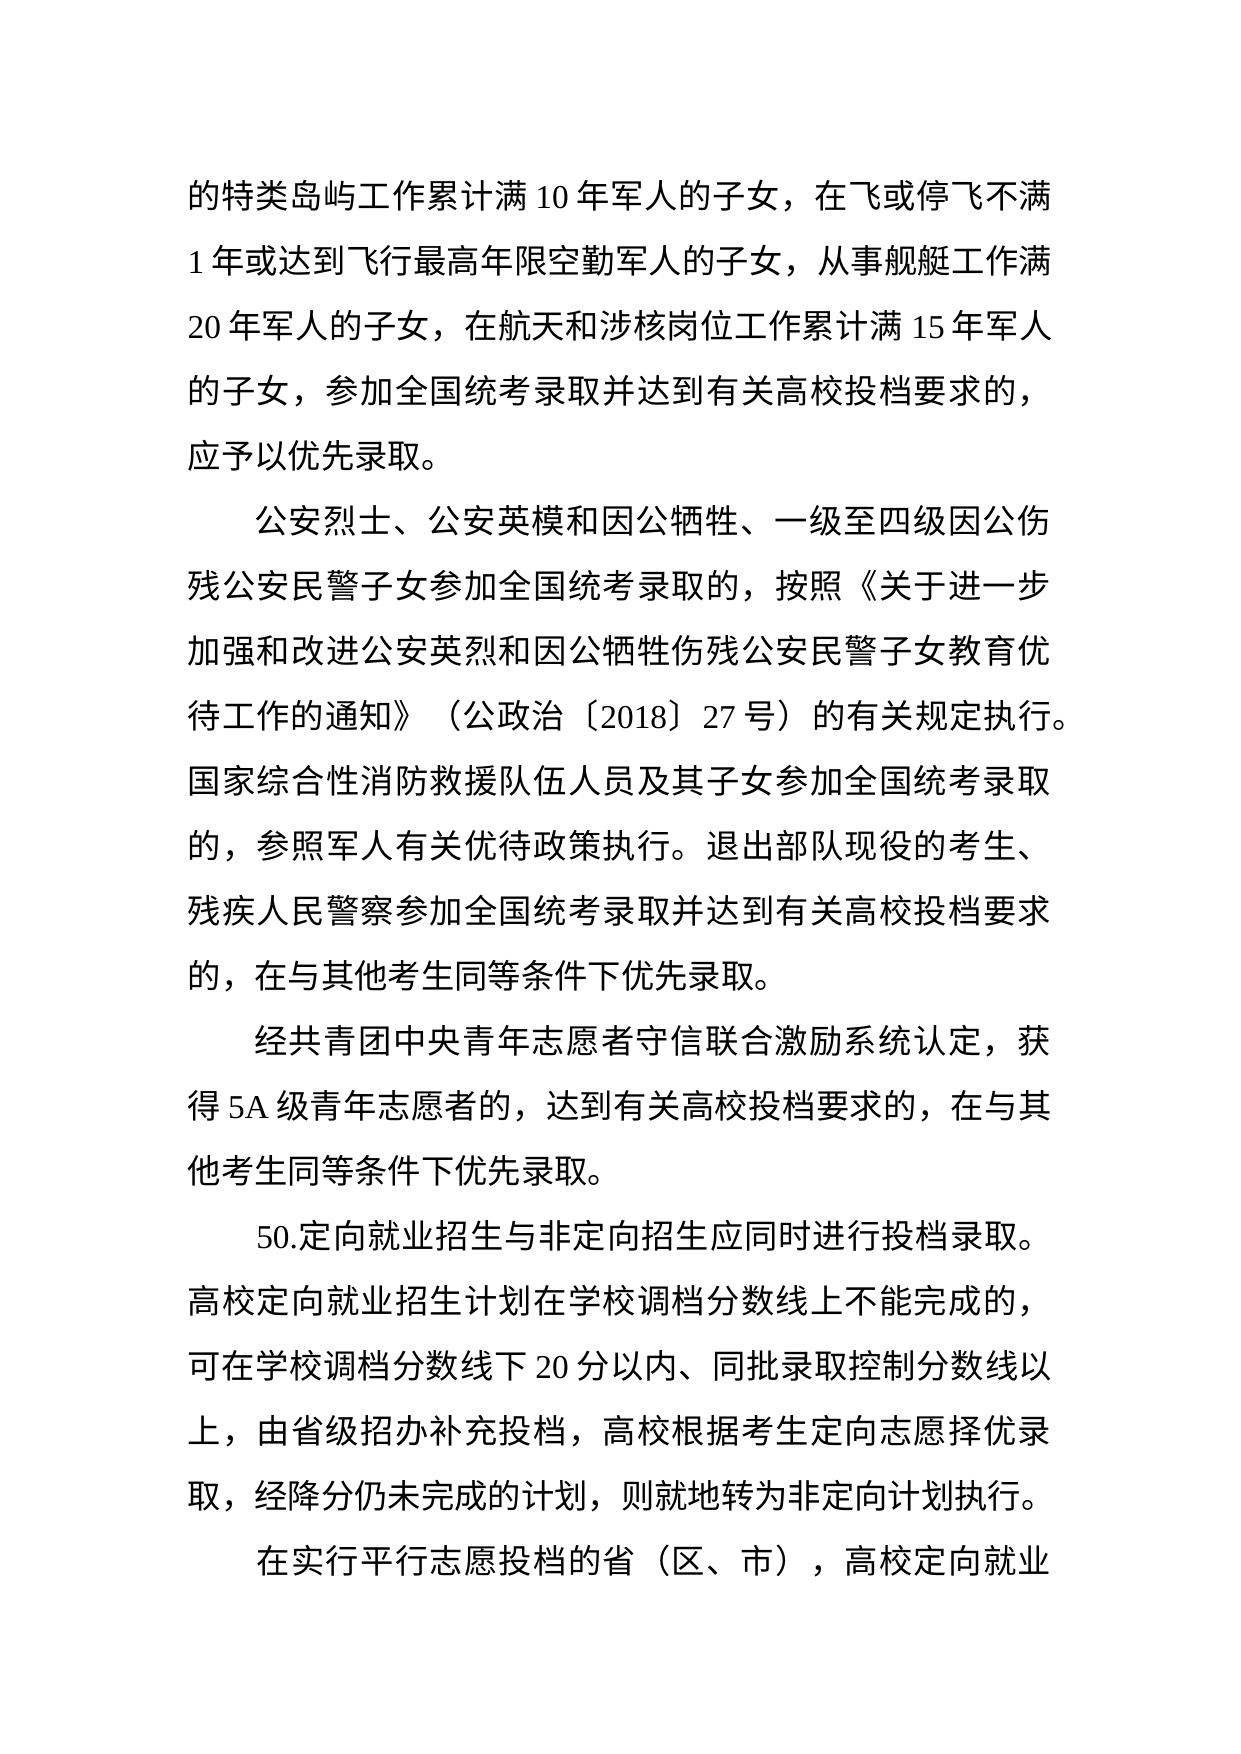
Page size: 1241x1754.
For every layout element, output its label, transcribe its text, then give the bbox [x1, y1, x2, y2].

text 50.定向就业招生与非定向招生应同时进行投档录取。高校定向就业招生计划在学校调档分数线上不能完成的，可在学校调档分数线下20分以内、同批录取控制分数线以上，由省级招办补充投档，高校根据考生定向志愿择优录取，经降分仍未完成的计划，则就地转为非定向计划执行。 [187, 1202, 1053, 1527]
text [187, 162, 1053, 487]
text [187, 1527, 1053, 1592]
text 公安烈士、公安英模和因公牺牲、一级至四级因公伤残公安民警子女参加全国统考录取的，按照《关于进一步加强和改进公安英烈和因公牺牲伤残公安民警子女教育优待工作的通知》（公政治〔2018〕27号）的有关规定执行。国家综合性消防救援队伍人员及其子女参加全国统考录取的，参照军人有关优待政策执行。退出部队现役的考生、残疾人民警察参加全国统考录取并达到有关高校投档要求的，在与其他考生同等条件下优先录取。 [187, 487, 1053, 1007]
text 经共青团中央青年志愿者守信联合激励系统认定，获得5A级青年志愿者的，达到有关高校投档要求的，在与其他考生同等条件下优先录取。 [187, 1007, 1053, 1202]
